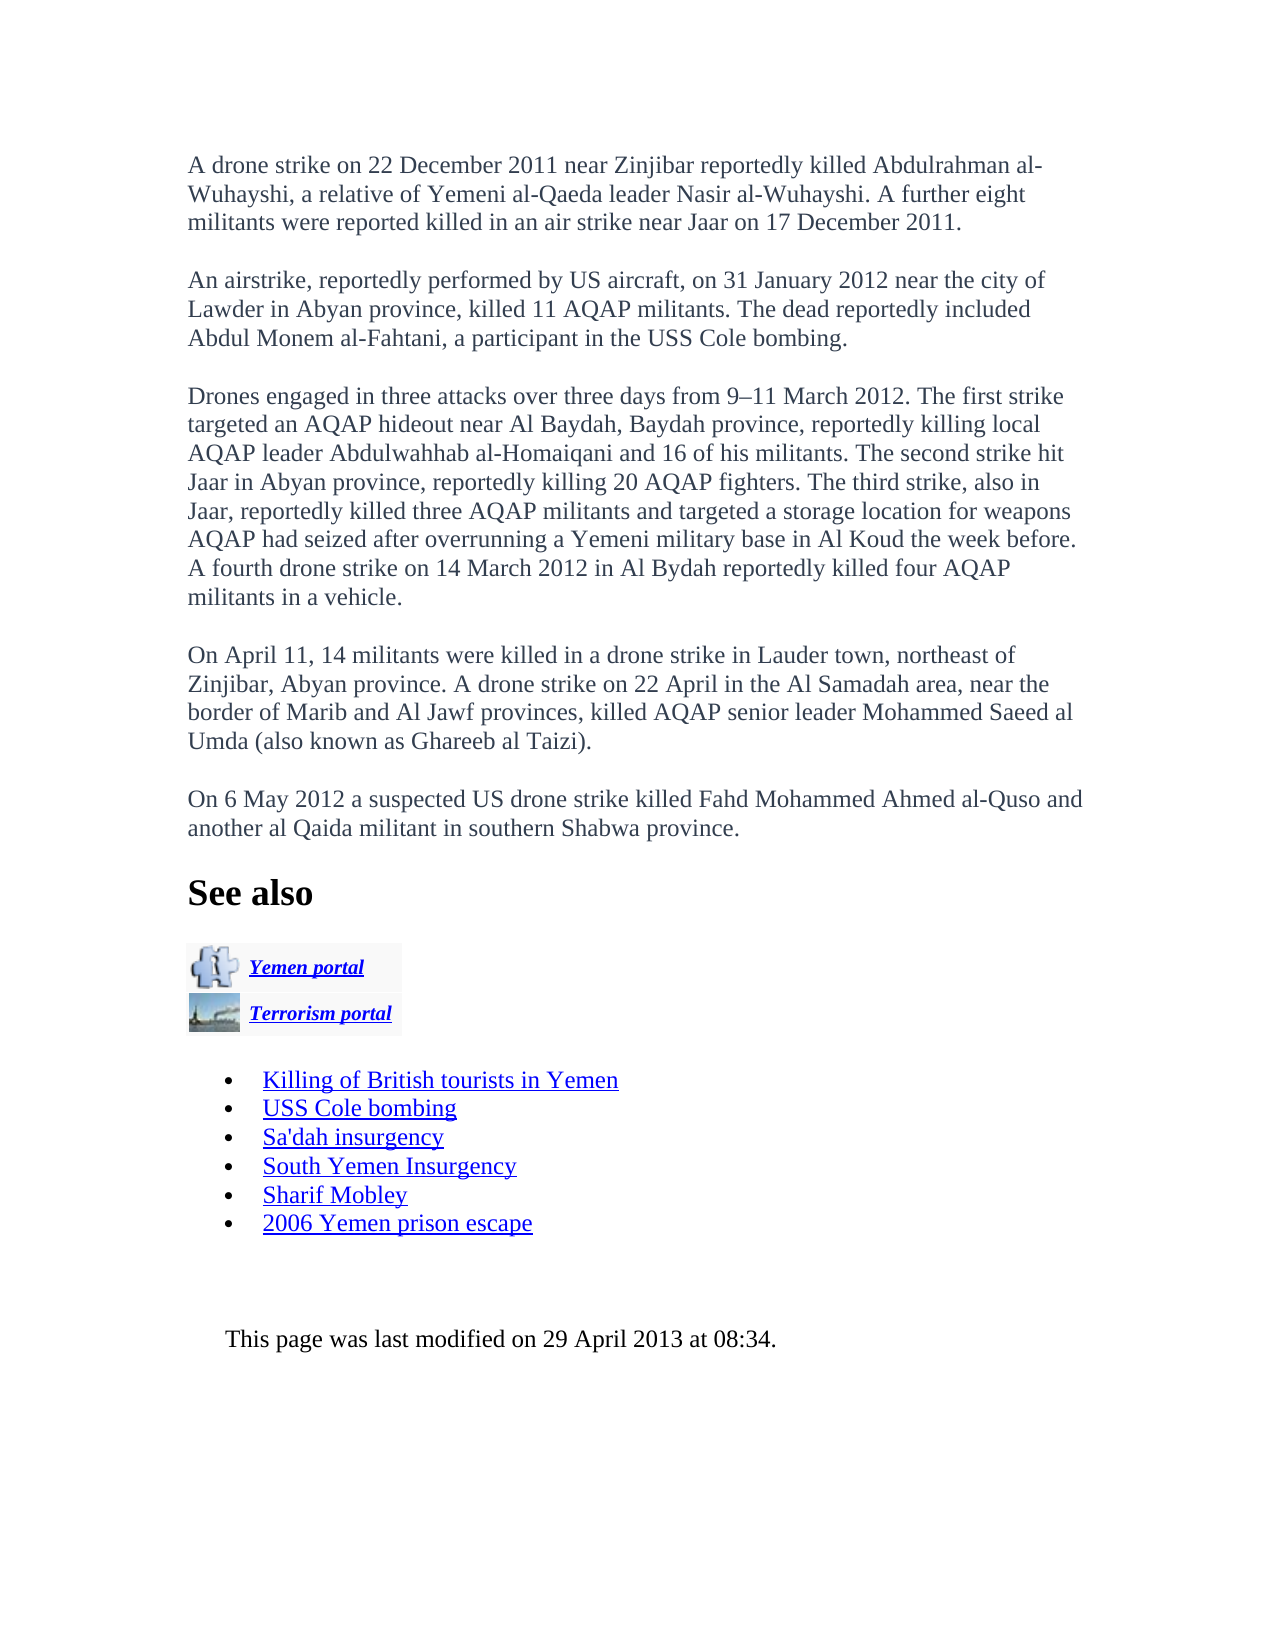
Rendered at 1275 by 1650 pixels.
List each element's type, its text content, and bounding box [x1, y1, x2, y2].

picture [189, 944, 240, 989]
table_cell Terrorism portal [244, 993, 402, 1036]
text A drone strike on 22 December 2011 near Zinjibar reportedly killed Abdulrahman al-Wuhayshi, a relative of Yemeni al-Qaeda leader Nasir al-Wuhayshi. A further eight militants were reported killed in an air strike near Jaar on 17 December 2011. [187, 150, 1087, 236]
text See also [187, 871, 1087, 914]
text An airstrike, reportedly performed by US aircraft, on 31 January 2012 near the city of Lawder in Abyan province, killed 11 AQAP militants. The dead reportedly included Abdul Monem al-Fahtani, a participant in the USS Cole bombing. [187, 265, 1087, 352]
table_header Yemen portal [244, 943, 402, 992]
list Killing of British tourists in Yemen [225, 1065, 1087, 1093]
list USS Cole bombing [225, 1093, 1087, 1122]
text Drones engaged in three attacks over three days from 9–11 March 2012. The first strike targeted an AQAP hideout near Al Baydah, Baydah province, reportedly killing local AQAP leader Abdulwahhab al-Homaiqani and 16 of his militants. The second strike hit Jaar in Abyan province, reportedly killing 20 AQAP fighters. The third strike, also in Jaar, reportedly killed three AQAP militants and targeted a storage location for weapons AQAP had seized after overrunning a Yemeni military base in Al Koud the week before. A fourth drone strike on 14 March 2012 in Al Bydah reportedly killed four AQAP militants in a vehicle. [187, 381, 1087, 611]
picture [189, 993, 240, 1032]
text On 6 May 2012 a suspected US drone strike killed Fahd Mohammed Ahmed al-Quso and another al Qaida militant in southern Shabwa province. [187, 784, 1087, 842]
list Sharif Mobley [225, 1180, 1087, 1208]
table_header [186, 943, 244, 992]
text This page was last modified on 29 April 2013 at 08:34. [225, 1324, 1087, 1353]
list 2006 Yemen prison escape [225, 1208, 1087, 1237]
list Sa'dah insurgency [225, 1122, 1087, 1151]
text On April 11, 14 militants were killed in a drone strike in Lauder town, northeast of Zinjibar, Abyan province. A drone strike on 22 April in the Al Samadah area, near the border of Marib and Al Jawf provinces, killed AQAP senior leader Mohammed Saeed al Umda (also known as Ghareeb al Taizi). [187, 640, 1087, 755]
table_cell [186, 993, 244, 1036]
list South Yemen Insurgency [225, 1151, 1087, 1180]
